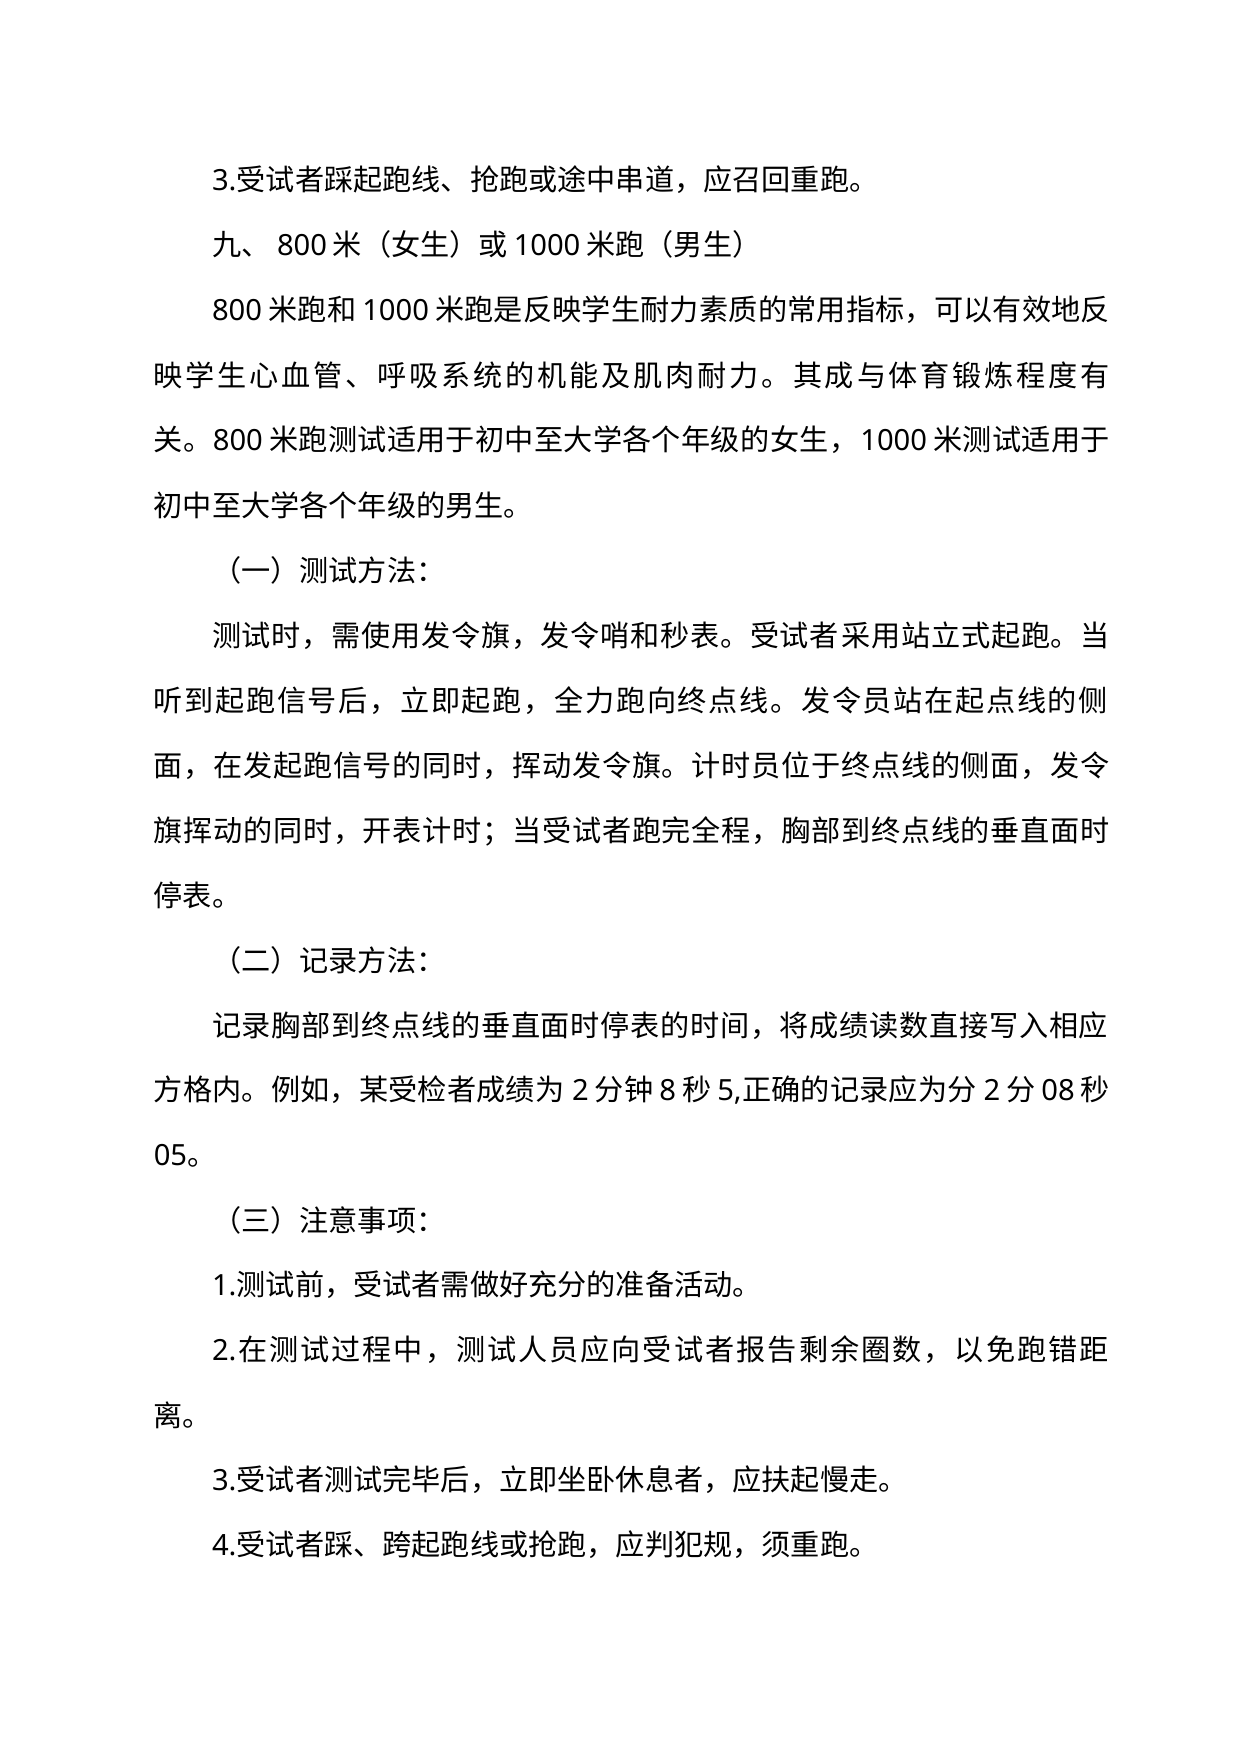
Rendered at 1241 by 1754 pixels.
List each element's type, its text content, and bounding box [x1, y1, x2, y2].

text 3.受试者测试完毕后，立即坐卧休息者，应扶起慢走。 [153, 1446, 1110, 1511]
text 测试时，需使用发令旗，发令哨和秒表。受试者采用站立式起跑。当听到起跑信号后，立即起跑，全力跑向终点线。发令员站在起点线的侧面，在发起跑信号的同时，挥动发令旗。计时员位于终点线的侧面，发令旗挥动的同时，开表计时；当受试者跑完全程，胸部到终点线的垂直面时停表。 [153, 601, 1110, 926]
text （三）注意事项： [153, 1186, 1110, 1251]
text 九、 800米（女生）或1000米跑（男生） [153, 211, 1110, 276]
text 800米跑和1000米跑是反映学生耐力素质的常用指标，可以有效地反映学生心血管、呼吸系统的机能及肌肉耐力。其成与体育锻炼程度有关。800米跑测试适用于初中至大学各个年级的女生，1000米测试适用于初中至大学各个年级的男生。 [153, 276, 1110, 536]
text 4.受试者踩、跨起跑线或抢跑，应判犯规，须重跑。 [153, 1511, 1110, 1576]
text 记录胸部到终点线的垂直面时停表的时间，将成绩读数直接写入相应方格内。例如，某受检者成绩为2分钟8秒5,正确的记录应为分2分08秒05。 [153, 991, 1110, 1186]
text 2.在测试过程中，测试人员应向受试者报告剩余圈数，以免跑错距离。 [153, 1316, 1110, 1446]
text 3.受试者踩起跑线、抢跑或途中串道，应召回重跑。 [153, 146, 1110, 211]
text 1.测试前，受试者需做好充分的准备活动。 [153, 1251, 1110, 1316]
text （一）测试方法： [153, 536, 1110, 601]
text （二）记录方法： [153, 926, 1110, 991]
